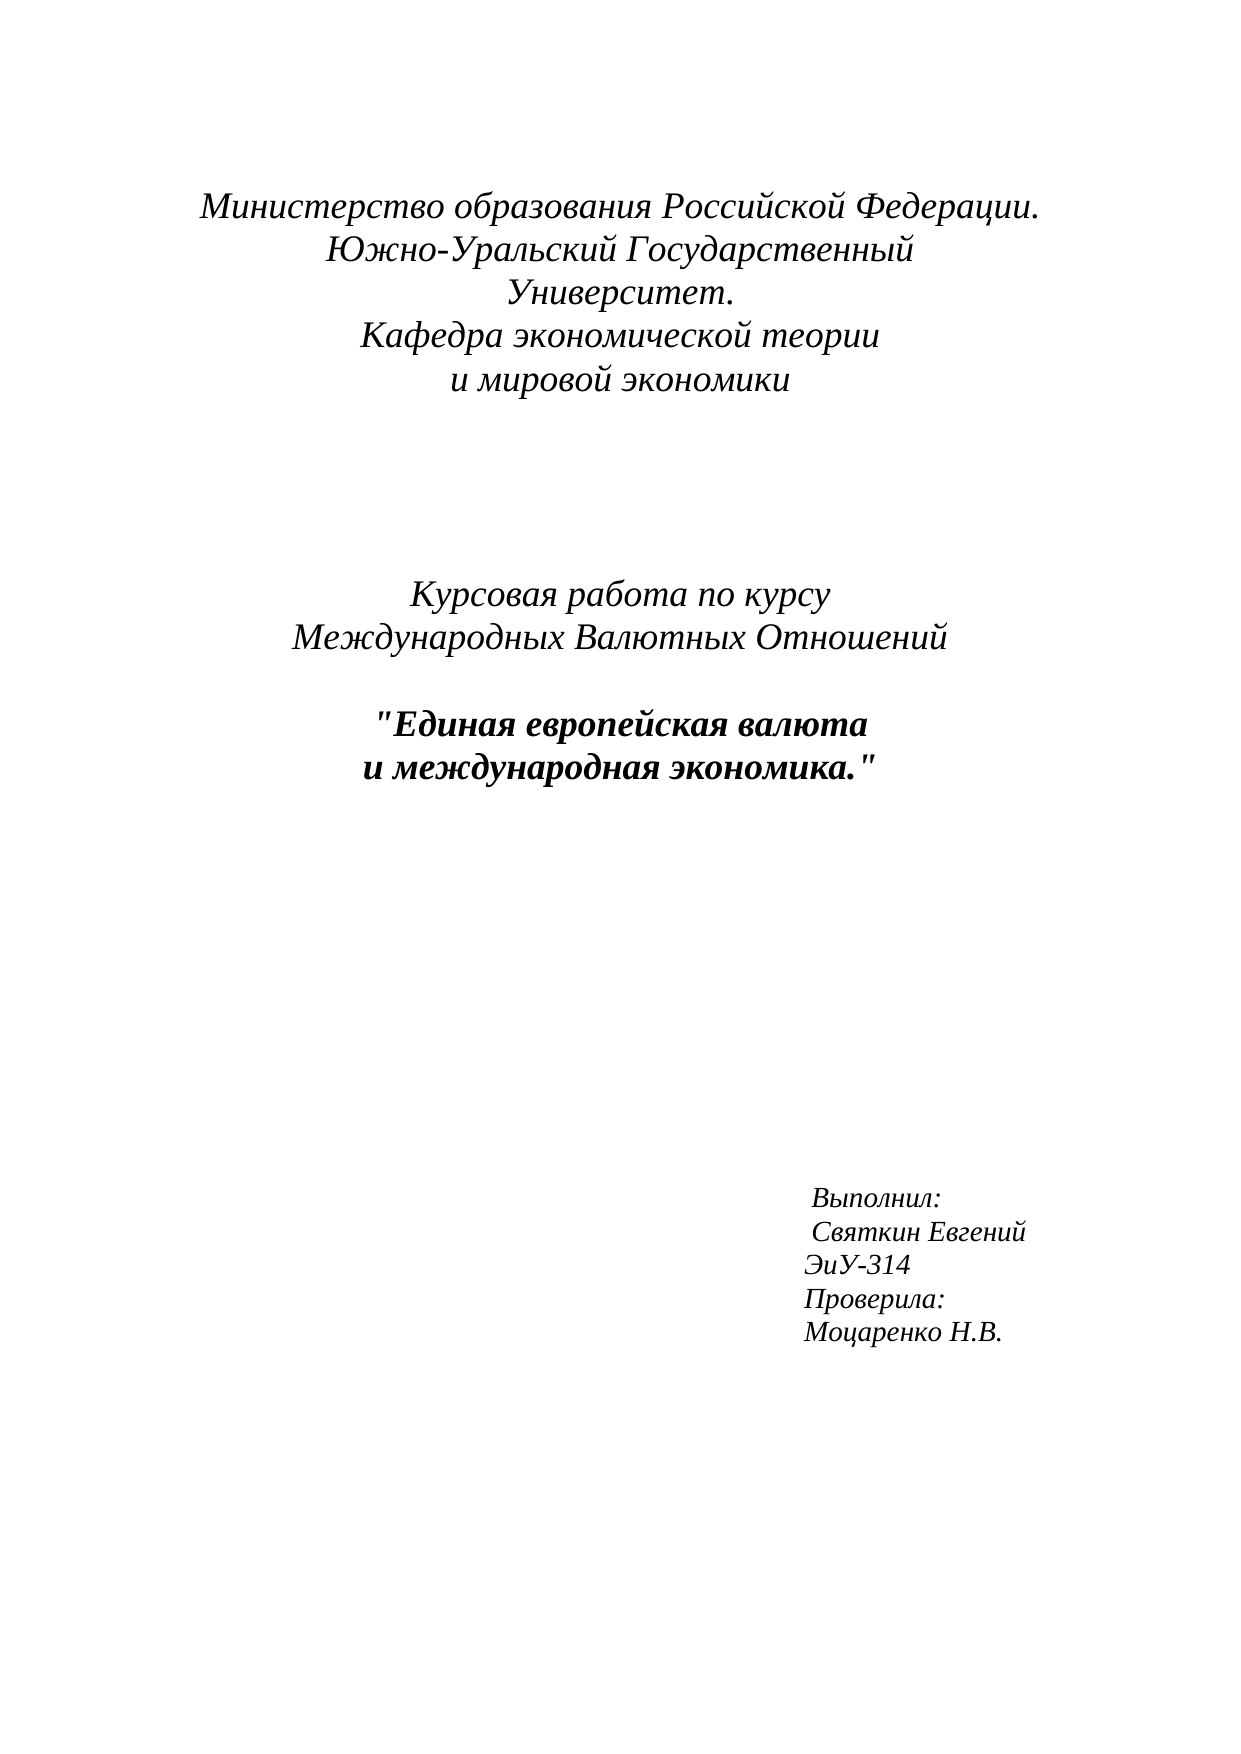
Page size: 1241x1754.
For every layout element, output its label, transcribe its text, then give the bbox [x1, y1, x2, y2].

text Святкин Евгений [148, 1214, 1092, 1247]
text Южно-Уральский Государственный [148, 227, 1092, 270]
text Моцаренко Н.В. [148, 1314, 1092, 1348]
text Министерство образования Российской Федерации. [148, 183, 1092, 227]
text Международных Валютных Отношений [148, 615, 1092, 658]
text Кафедра экономической теории [148, 313, 1092, 356]
text Курсовая работа по курсу [148, 572, 1092, 615]
text "Единая европейская валюта [148, 701, 1092, 744]
text и мировой экономики [148, 356, 1092, 399]
text Университет. [148, 270, 1092, 313]
text Проверила: [148, 1281, 1092, 1314]
text ЭиУ-314 [148, 1247, 1092, 1281]
text Выполнил: [148, 1180, 1092, 1214]
text и международная экономика." [148, 744, 1092, 787]
